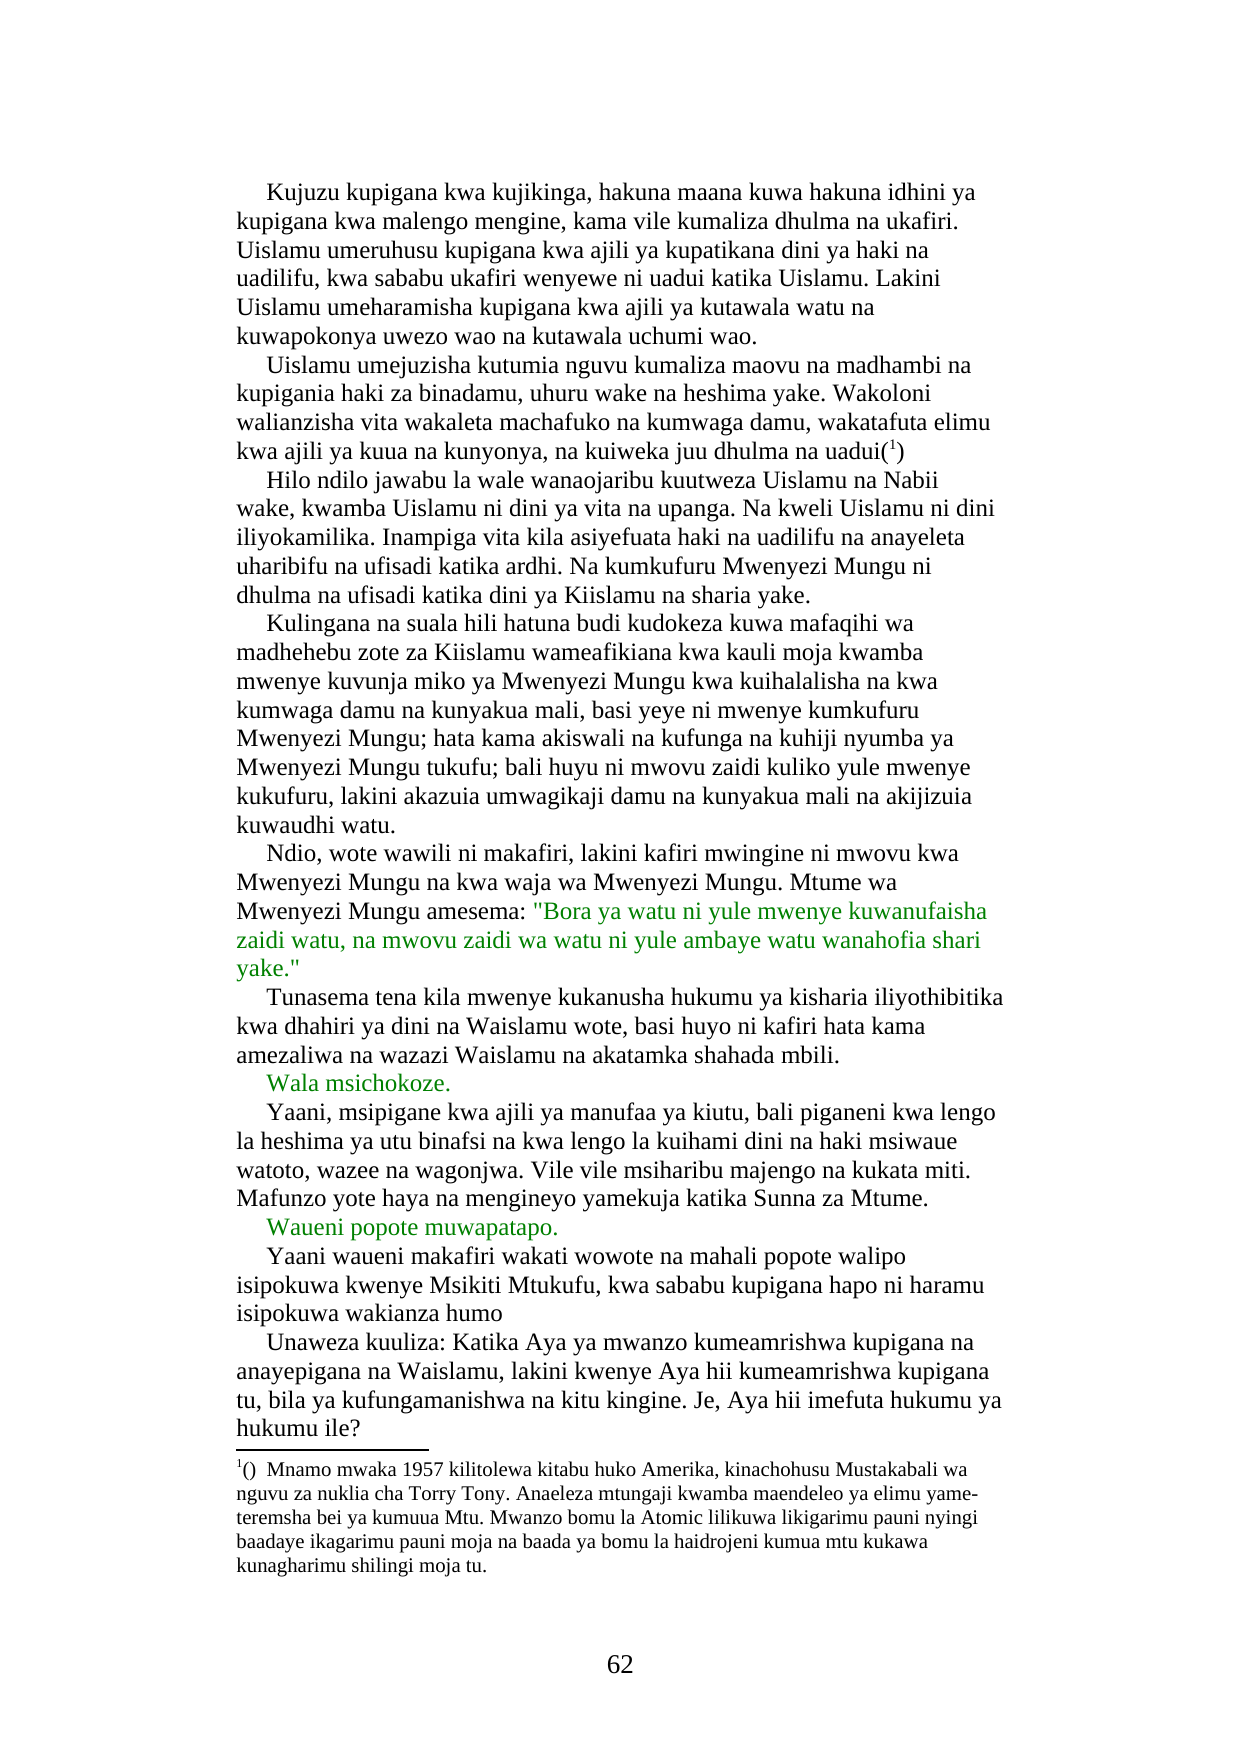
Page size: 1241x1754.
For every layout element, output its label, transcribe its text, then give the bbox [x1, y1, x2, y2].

text Kulingana na suala hili hatuna budi kudokeza kuwa mafaqihi wa madhehebu zote za Kiislamu wameafikiana kwa kauli moja kwamba mwenye kuvunja miko ya Mwenyezi Mungu kwa kuihalalisha na kwa kumwaga damu na kunyakua mali, basi yeye ni mwenye kumkufuru Mwenyezi Mungu; hata kama akiswali na kufunga na kuhiji nyumba ya Mwenyezi Mungu tukufu; bali huyu ni mwovu zaidi kuliko yule mwenye kukufuru, lakini akazuia umwagikaji damu na kunyakua mali na akijizuia kuwaudhi watu. [236, 608, 1004, 838]
text Ndio, wote wawili ni makafiri, lakini kafiri mwingine ni mwovu kwa Mwenyezi Mungu na kwa waja wa Mwenyezi Mungu. Mtume wa Mwenyezi Mungu amesema: "Bora ya watu ni yule mwenye kuwanufaisha zaidi watu, na mwovu zaidi wa watu ni yule ambaye watu wanahofia shari yake." [236, 838, 1004, 982]
text Kujuzu kupigana kwa kujikinga, hakuna maana kuwa hakuna idhini ya kupigana kwa malengo mengine, kama vile kumaliza dhulma na ukafiri. Uislamu umeruhusu kupigana kwa ajili ya kupatikana dini ya haki na uadilifu, kwa sababu ukafiri wenyewe ni uadui katika Uislamu. Lakini Uislamu umeharamisha kupigana kwa ajili ya kutawala watu na kuwapokonya uwezo wao na kutawala uchumi wao. [236, 177, 1004, 350]
text Yaani waueni makafiri wakati wowote na mahali popote walipo isipokuwa kwenye Msikiti Mtukufu, kwa sababu kupigana hapo ni haramu isipokuwa wakianza humo [236, 1241, 1004, 1327]
text Waueni popote muwapatapo. [236, 1212, 1004, 1241]
text Uislamu umejuzisha kutumia nguvu kumaliza maovu na madhambi na kupigania haki za binadamu, uhuru wake na heshima yake. Wakoloni walianzisha vita wakaleta machafuko na kumwaga damu, wakatafuta elimu kwa ajili ya kuua na kunyonya, na kuiweka juu dhulma na uadui() [236, 350, 1004, 465]
text Tunasema tena kila mwenye kukanusha hukumu ya kisharia iliyothibitika kwa dhahiri ya dini na Waislamu wote, basi huyo ni kafiri hata kama amezaliwa na wazazi Waislamu na akatamka shahada mbili. [236, 982, 1004, 1068]
text Wala msichokoze. [236, 1068, 1004, 1097]
text Hilo ndilo jawabu la wale wanaojaribu kuutweza Uislamu na Nabii wake, kwamba Uislamu ni dini ya vita na upanga. Na kweli Uislamu ni dini iliyokamilika. Inampiga vita kila asiyefuata haki na uadilifu na anayeleta uharibifu na ufisadi katika ardhi. Na kumkufuru Mwenyezi Mungu ni dhulma na ufisadi katika dini ya Kiislamu na sharia yake. [236, 465, 1004, 608]
text Unaweza kuuliza: Katika Aya ya mwanzo kumeamrishwa kupigana na anayepigana na Waislamu, lakini kwenye Aya hii kumeamrishwa kupigana tu, bila ya kufungamanishwa na kitu kingine. Je, Aya hii imefuta hukumu ya hukumu ile? [236, 1327, 1004, 1442]
text Yaani, msipigane kwa ajili ya manufaa ya kiutu, bali piganeni kwa lengo la heshima ya utu binafsi na kwa lengo la kuihami dini na haki msiwaue watoto, wazee na wagonjwa. Vile vile msiharibu majengo na kukata miti. Mafunzo yote haya na mengineyo yamekuja katika Sunna za Mtume. [236, 1097, 1004, 1212]
